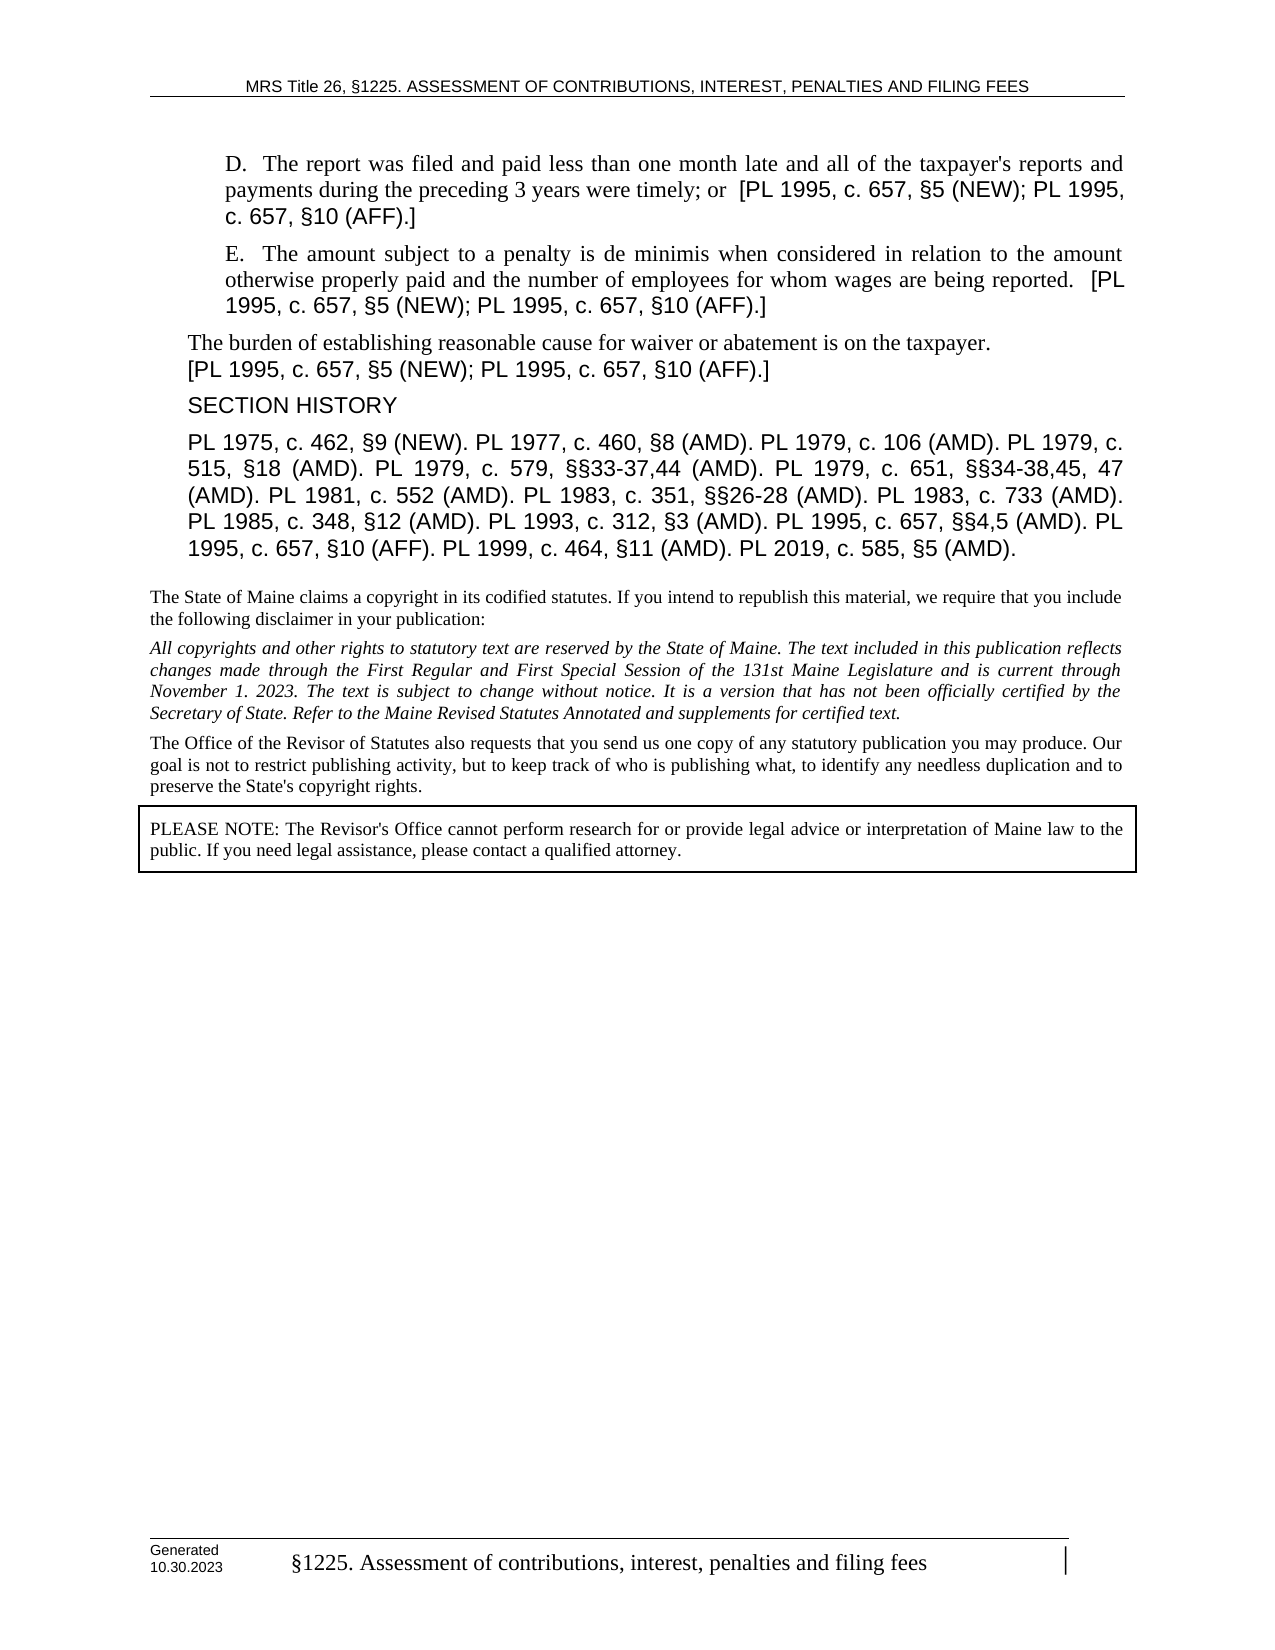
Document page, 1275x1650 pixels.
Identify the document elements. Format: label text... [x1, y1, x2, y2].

text SECTION HISTORY [187, 392, 1125, 419]
text The State of Maine claims a copyright in its codified statutes. If you intend to republish this material, we require that you include the following disclaimer in your publication: [150, 586, 1125, 629]
text D. The report was filed and paid less than one month late and all of the taxpayer's reports and payments during the preceding 3 years were timely; or [PL 1995, c. 657, §5 (NEW); PL 1995, c. 657, §10 (AFF).] [225, 150, 1125, 229]
text [PL 1995, c. 657, §5 (NEW); PL 1995, c. 657, §10 (AFF).] [187, 356, 1125, 382]
text The burden of establishing reasonable cause for waiver or abatement is on the taxpayer. [187, 329, 1125, 356]
text All copyrights and other rights to statutory text are reserved by the State of Maine. The text included in this publication reflects changes made through the First Regular and First Special Session of the 131st Maine Legislature and is current through November 1. 2023 . The text is subject to change without notice. It is a version that has not been officially certified by the Secretary of State. Refer to the Maine Revised Statutes Annotated and supplements for certified text. [150, 637, 1125, 723]
text PL 1975, c. 462, §9 (NEW). PL 1977, c. 460, §8 (AMD). PL 1979, c. 106 (AMD). PL 1979, c. 515, §18 (AMD). PL 1979, c. 579, §§33-37,44 (AMD). PL 1979, c. 651, §§34-38,45, 47 (AMD). PL 1981, c. 552 (AMD). PL 1983, c. 351, §§26-28 (AMD). PL 1983, c. 733 (AMD). PL 1985, c. 348, §12 (AMD). PL 1993, c. 312, §3 (AMD). PL 1995, c. 657, §§4,5 (AMD). PL 1995, c. 657, §10 (AFF). PL 1999, c. 464, §11 (AMD). PL 2019, c. 585, §5 (AMD). [187, 429, 1125, 561]
text E. The amount subject to a penalty is de minimis when considered in relation to the amount otherwise properly paid and the number of employees for whom wages are being reported. [PL 1995, c. 657, §5 (NEW); PL 1995, c. 657, §10 (AFF).] [225, 239, 1125, 319]
text The Office of the Revisor of Statutes also requests that you send us one copy of any statutory publication you may produce. Our goal is not to restrict publishing activity, but to keep track of who is publishing what, to identify any needless duplication and to preserve the State's copyright rights. [150, 732, 1125, 797]
text PLEASE NOTE: The Revisor's Office cannot perform research for or provide legal advice or interpretation of Maine law to the public. If you need legal assistance, please contact a qualified attorney. [140, 807, 1135, 871]
